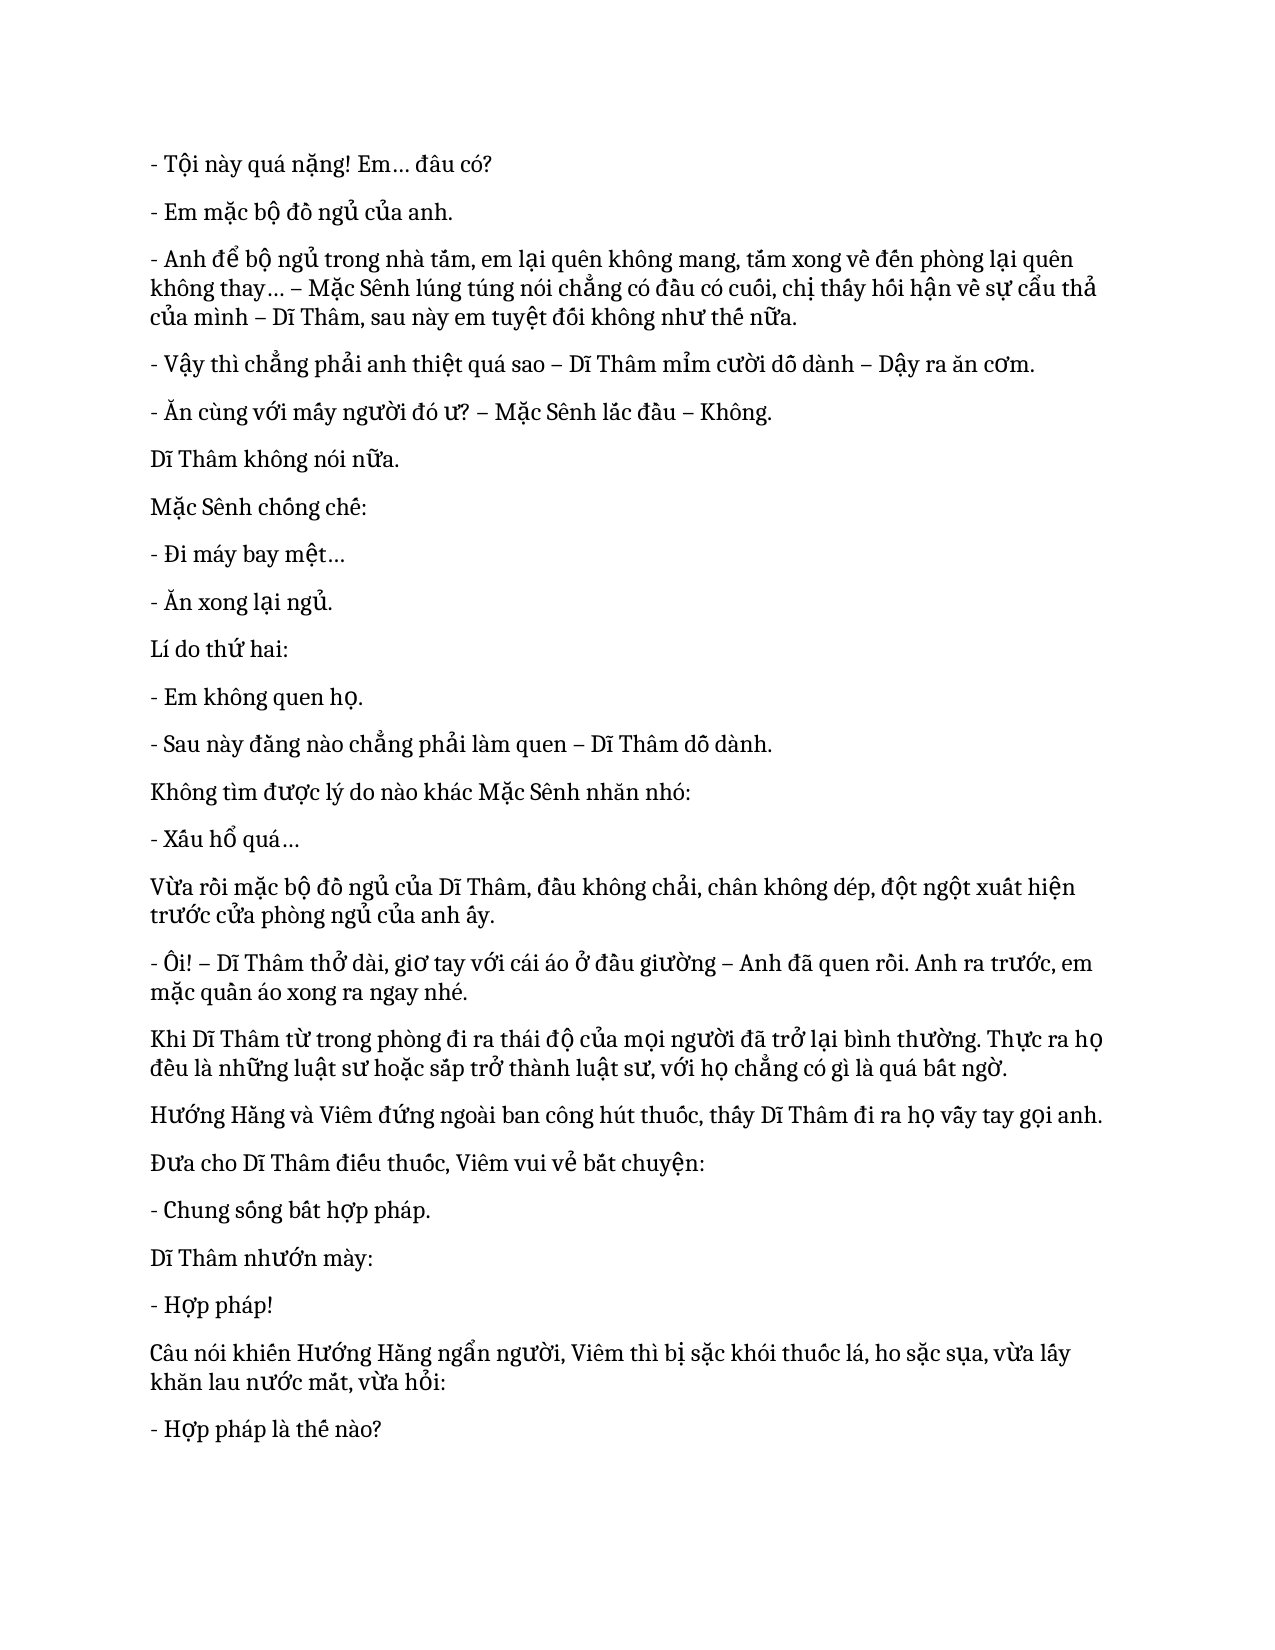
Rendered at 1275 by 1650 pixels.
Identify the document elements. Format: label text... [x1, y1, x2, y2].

text Mặc Sênh chống chế: [150, 492, 1125, 521]
text - Ăn xong lại ngủ. [150, 587, 1125, 616]
text - Tội này quá nặng! Em… đâu có? [150, 150, 1125, 179]
text Không tìm được lý do nào khác Mặc Sênh nhăn nhó: [150, 777, 1125, 806]
text - Em mặc bộ đồ ngủ của anh. [150, 197, 1125, 226]
text - Vậy thì chẳng phải anh thiệt quá sao – Dĩ Thâm mỉm cười dỗ dành – Dậy ra ăn cơm. [150, 350, 1125, 379]
text Vừa rồi mặc bộ đồ ngủ của Dĩ Thâm, đầu không chải, chân không dép, đột ngột xuất hiện trước cửa phòng ngủ của anh ấy. [150, 872, 1125, 930]
text - Hợp pháp! [150, 1291, 1125, 1320]
text Lí do thứ hai: [150, 635, 1125, 664]
text Khi Dĩ Thâm từ trong phòng đi ra thái độ của mọi người đã trở lại bình thường. Thực ra họ đều là những luật sư hoặc sắp trở thành luật sư, với họ chẳng có gì là quá bất ngờ. [150, 1025, 1125, 1082]
text - Chung sống bất hợp pháp. [150, 1196, 1125, 1225]
text Hướng Hằng và Viêm đứng ngoài ban công hút thuốc, thấy Dĩ Thâm đi ra họ vẫy tay gọi anh. [150, 1101, 1125, 1130]
text - Em không quen họ. [150, 682, 1125, 711]
text - Anh để bộ ngủ trong nhà tắm, em lại quên không mang, tắm xong về đến phòng lại quên không thay… – Mặc Sênh lúng túng nói chẳng có đầu có cuối, chị thấy hối hận về sự cẩu thả của mình – Dĩ Thâm, sau này em tuyệt đối không như thế nữa. [150, 245, 1125, 331]
text - Hợp pháp là thế nào? [150, 1415, 1125, 1444]
text - Xấu hổ quá… [150, 825, 1125, 854]
text Dĩ Thâm nhướn mày: [150, 1244, 1125, 1272]
text - Ăn cùng với mấy người đó ư? – Mặc Sênh lắc đầu – Không. [150, 397, 1125, 426]
text Câu nói khiến Hướng Hằng ngẩn người, Viêm thì bị sặc khói thuốc lá, ho sặc sụa, vừa lấy khăn lau nước mắt, vừa hỏi: [150, 1339, 1125, 1396]
text Đưa cho Dĩ Thâm điếu thuốc, Viêm vui vẻ bắt chuyện: [150, 1149, 1125, 1177]
text - Sau này đằng nào chẳng phải làm quen – Dĩ Thâm dỗ dành. [150, 730, 1125, 759]
text Dĩ Thâm không nói nữa. [150, 445, 1125, 474]
text - Đi máy bay mệt… [150, 540, 1125, 569]
text - Ôi! – Dĩ Thâm thở dài, giơ tay với cái áo ở đầu giường – Anh đã quen rồi. Anh ra trước, em mặc quần áo xong ra ngay nhé. [150, 949, 1125, 1006]
